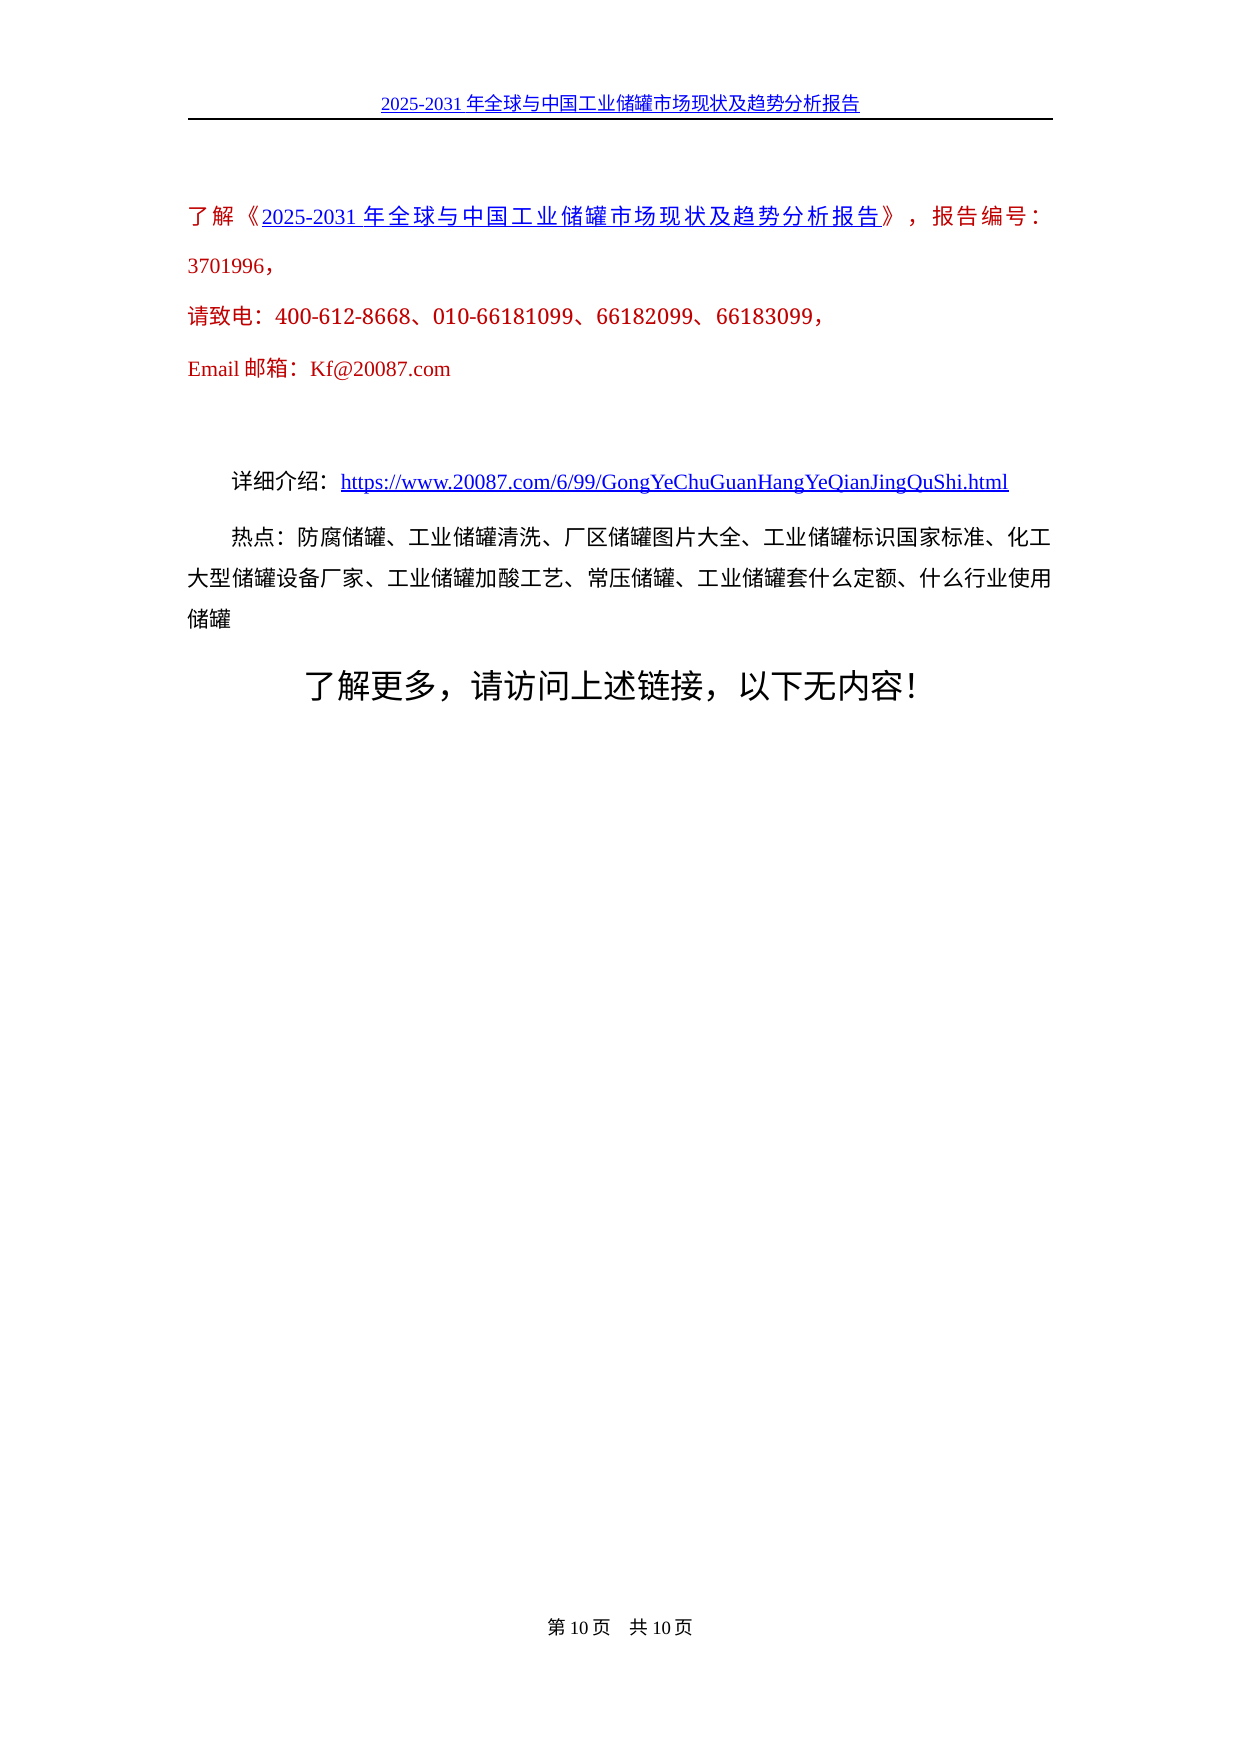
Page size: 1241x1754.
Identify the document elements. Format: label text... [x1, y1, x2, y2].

title 了解更多，请访问上述链接，以下无内容！ [187, 651, 1053, 716]
text 了解《2025-2031年全球与中国工业储罐市场现状及趋势分析报告》，报告编号：3701996， [187, 198, 1053, 280]
text 热点：防腐储罐、工业储罐清洗、厂区储罐图片大全、工业储罐标识国家标准、化工大型储罐设备厂家、工业储罐加酸工艺、常压储罐、工业储罐套什么定额、什么行业使用储罐 [187, 520, 1053, 634]
text Email邮箱：Kf@20087.com [187, 350, 1053, 383]
text 详细介绍：https://www.20087.com/6/99/GongYeChuGuanHangYeQianJingQuShi.html [187, 463, 1053, 496]
text 请致电：400-612-8668、010-66181099、66182099、66183099， [187, 299, 1053, 331]
